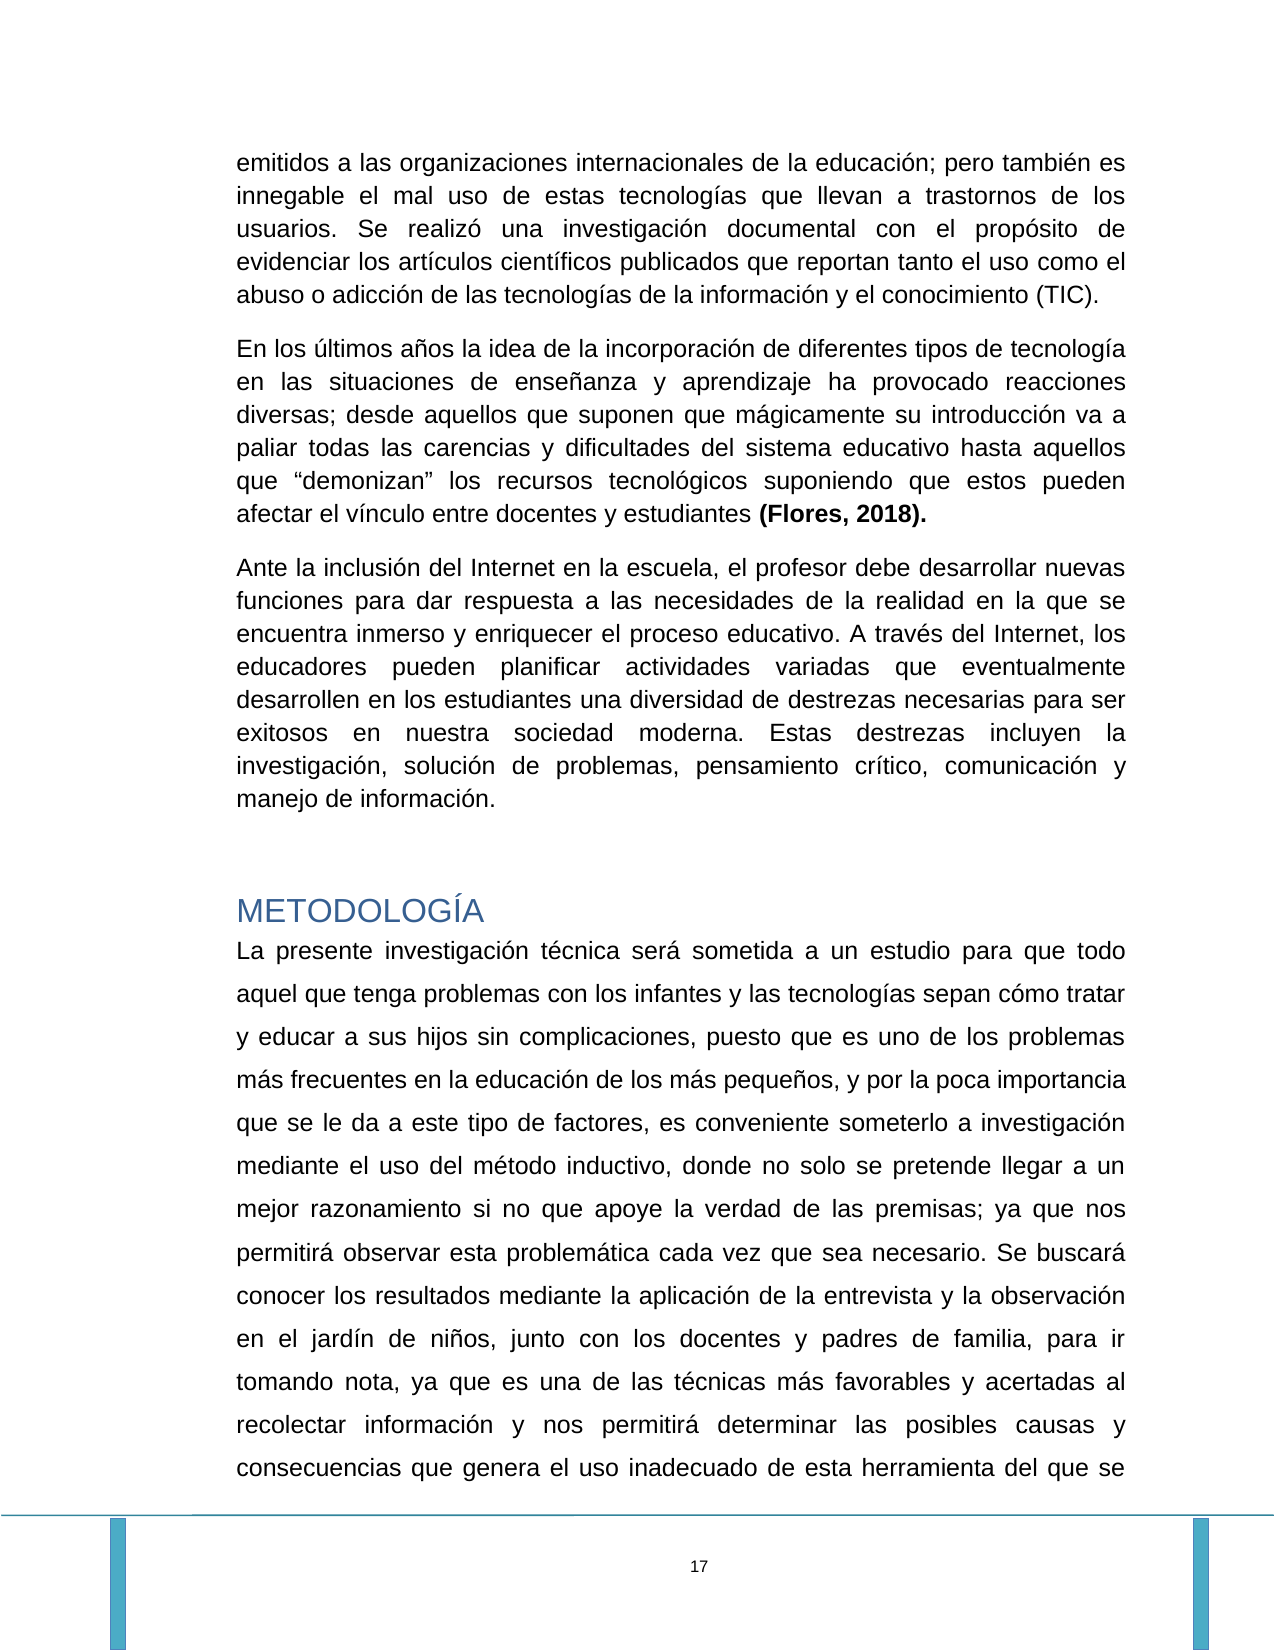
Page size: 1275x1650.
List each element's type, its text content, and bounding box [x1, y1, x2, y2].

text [236, 936, 1127, 1482]
text En los últimos años la idea de la incorporación de diferentes tipos de tecnología en las situaciones de enseñanza y aprendizaje ha provocado reacciones diversas; desde aquellos que suponen que mágicamente su introducción va a paliar todas las carencias y dificultades del sistema educativo hasta aquellos que “demonizan” los recursos tecnológicos suponiendo que estos pueden afectar el vínculo entre docentes y estudiantes (Flores, 2018). [236, 334, 1127, 527]
subtitle METODOLOGÍA [236, 891, 1127, 930]
text Ante la inclusión del Internet en la escuela, el profesor debe desarrollar nuevas funciones para dar respuesta a las necesidades de la realidad en la que se encuentra inmerso y enriquecer el proceso educativo. A través del Internet, los educadores pueden planificar actividades variadas que eventualmente desarrollen en los estudiantes una diversidad de destrezas necesarias para ser exitosos en nuestra sociedad moderna. Estas destrezas incluyen la investigación, solución de problemas, pensamiento crítico, comunicación y manejo de información. [236, 553, 1127, 812]
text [236, 148, 1127, 308]
